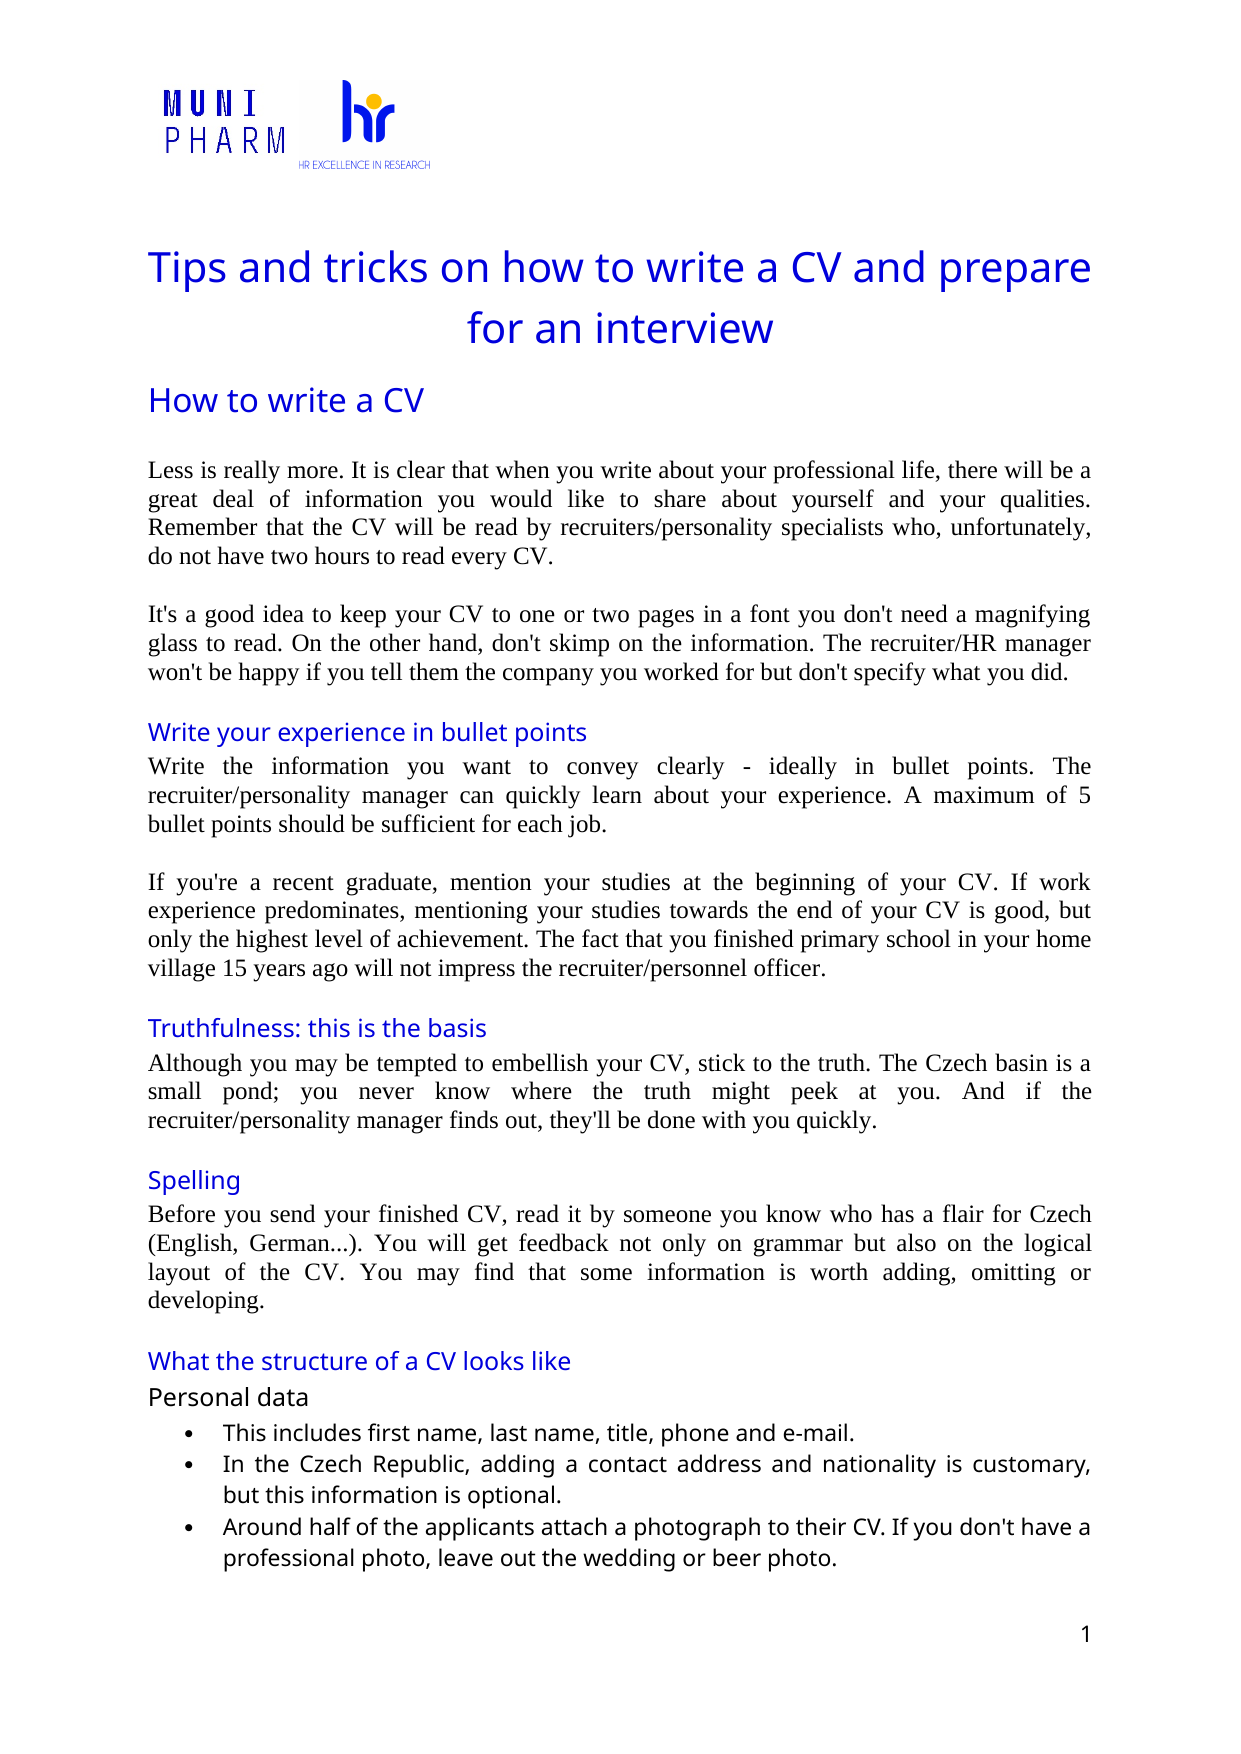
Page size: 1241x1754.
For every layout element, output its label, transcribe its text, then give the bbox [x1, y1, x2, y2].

list This includes first name, last name, title, phone and e-mail. [185, 1417, 1093, 1448]
list In the Czech Republic, adding a contact address and nationality is customary, but this information is optional. [185, 1448, 1093, 1510]
subtitle How to write a CV [148, 377, 1093, 422]
text It's a good idea to keep your CV to one or two pages in a font you don't need a magnifying glass to read. On the other hand, don't skimp on the information. The recruiter/HR manager won't be happy if you tell them the company you worked for but don't specify what you did. [148, 599, 1093, 685]
subtitle Tips and tricks on how to write a CV and prepare for an interview [148, 238, 1093, 356]
picture [147, 73, 430, 169]
text Write the information you want to convey clearly - ideally in bullet points. The recruiter/personality manager can quickly learn about your experience. A maximum of 5 bullet points should be sufficient for each job. [148, 751, 1093, 837]
text Before you send your finished CV, read it by someone you know who has a flair for Czech (English, German...). You will get feedback not only on grammar but also on the logical layout of the CV. You may find that some information is worth adding, omitting or developing. [148, 1199, 1093, 1314]
text Less is really more. It is clear that when you write about your professional life, there will be a great deal of information you would like to share about yourself and your qualities. Remember that the CV will be read by recruiters/personality specialists who, unfortunately, do not have two hours to read every CV. [148, 455, 1093, 570]
text Although you may be tempted to embellish your CV, stick to the truth. The Czech basin is a small pond; you never know where the truth might peek at you. And if the recruiter/personality manager finds out, they'll be done with you quickly. [148, 1048, 1093, 1134]
subtitle Spelling [148, 1163, 1093, 1197]
subtitle Personal data [148, 1380, 1093, 1414]
text If you're a recent graduate, mention your studies at the beginning of your CV. If work experience predominates, mentioning your studies towards the end of your CV is good, but only the highest level of achievement. The fact that you finished primary school in your home village 15 years ago will not impress the recruiter/personnel officer. [148, 867, 1093, 982]
list Around half of the applicants attach a photograph to their CV. If you don't have a professional photo, leave out the wedding or beer photo. [185, 1510, 1093, 1573]
subtitle Truthfulness: this is the basis [148, 1011, 1093, 1045]
subtitle Write your experience in bullet points [148, 714, 1093, 748]
subtitle What the structure of a CV looks like [148, 1343, 1093, 1377]
